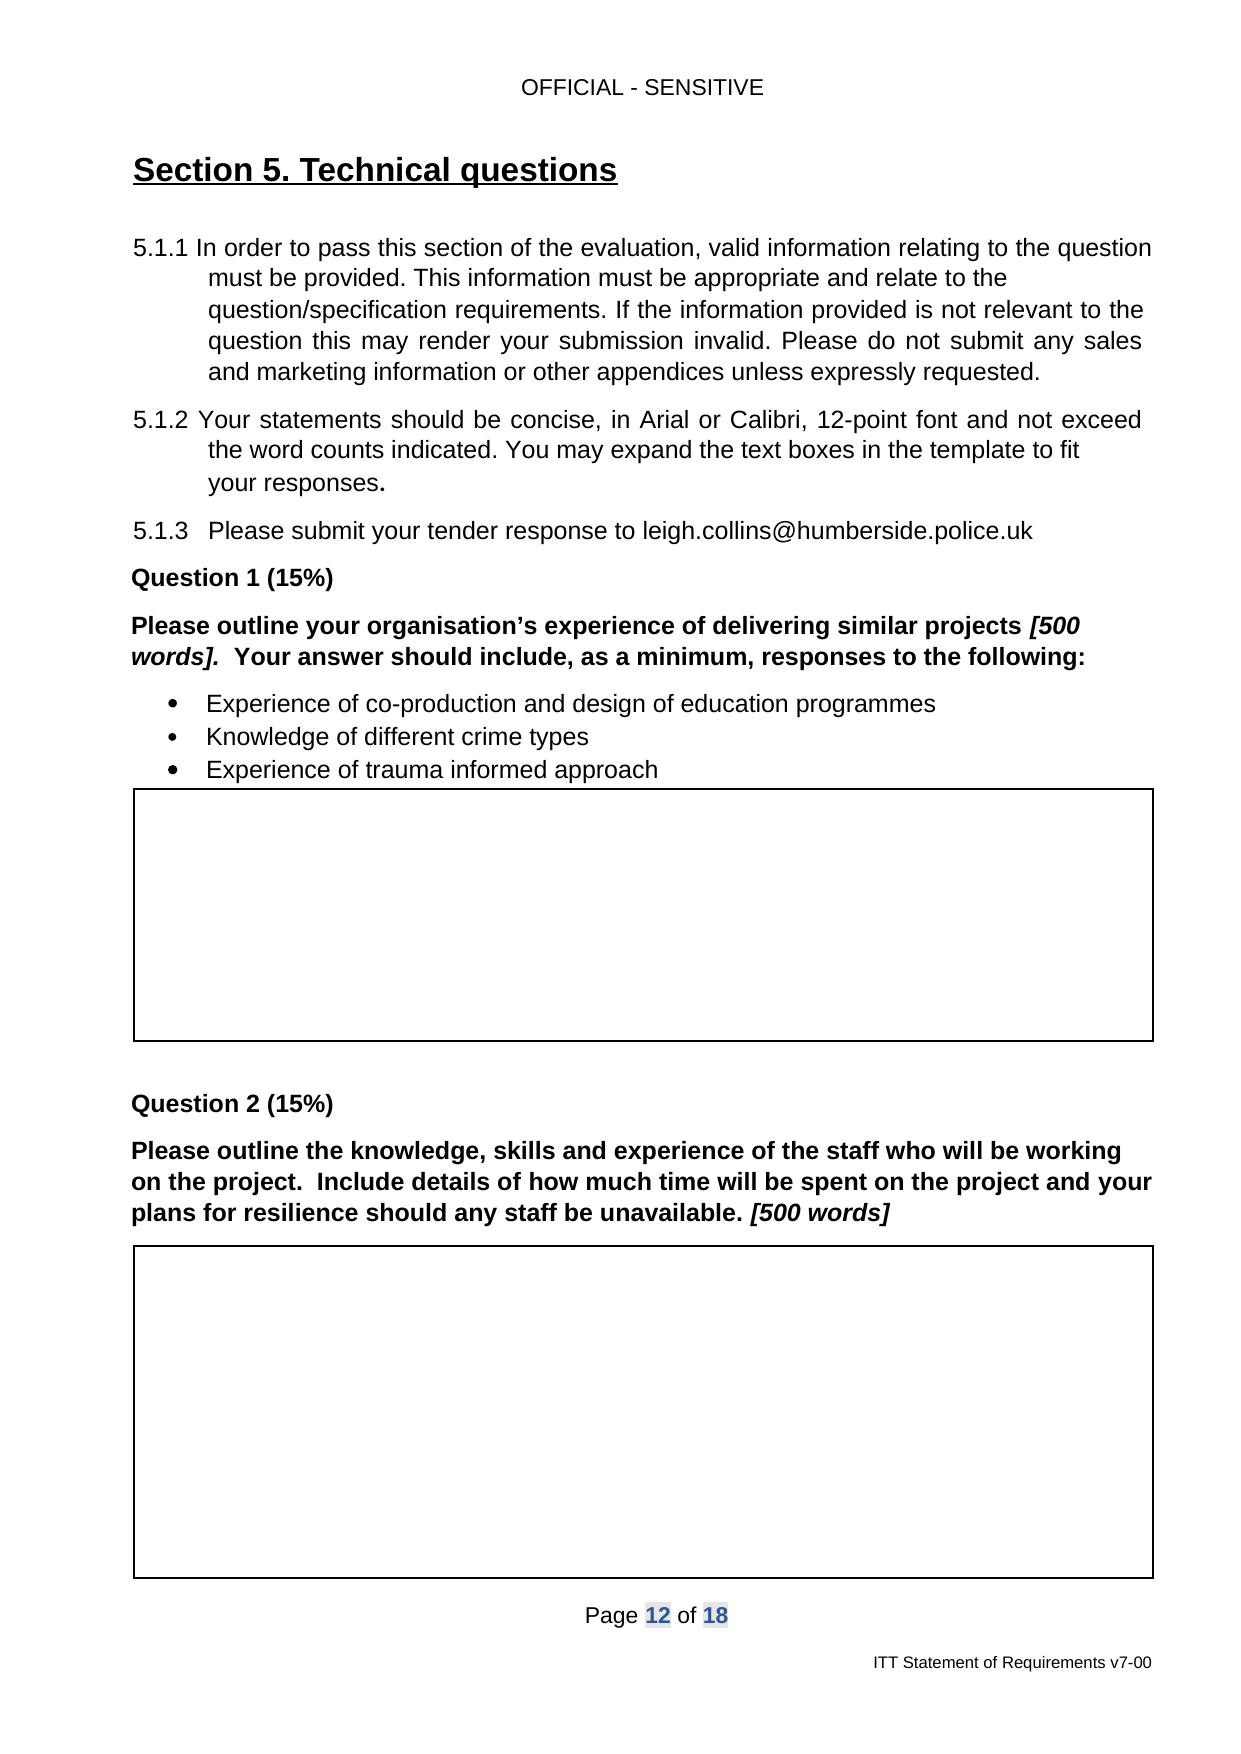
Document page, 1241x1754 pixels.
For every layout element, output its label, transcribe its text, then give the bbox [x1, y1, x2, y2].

subtitle Section 5. Technical questions [133, 150, 1154, 188]
text Please outline the knowledge, skills and experience of the staff who will be working on the project. Include details of how much time will be spent on the project and your plans for resilience should any staff be unavailable. [500 words] [131, 1136, 1154, 1226]
list Knowledge of different crime types [168, 722, 1154, 751]
text Question 1 (15%) [131, 563, 1154, 592]
list Experience of trauma informed approach [168, 755, 1154, 784]
text Please outline your organisation’s experience of delivering similar projects [500 words]. Your answer should include, as a minimum, responses to the following: [131, 611, 1154, 670]
text 5.1.2 Your statements should be concise, in Arial or Calibri, 12-point font and not exceed the word counts indicated. You may expand the text boxes in the template to fit your responses. [133, 405, 1154, 497]
list Experience of co-production and design of education programmes [168, 689, 1154, 718]
text 5.1.3 Please submit your tender response to leigh.collins@humberside.police.uk [133, 516, 1154, 545]
table_header [135, 1247, 1152, 1577]
text Question 2 (15%) [131, 1089, 1154, 1118]
text 5.1.1 In order to pass this section of the evaluation, valid information relating to the question must be provided. This information must be appropriate and relate to the question/specification requirements. If the information provided is not relevant to the question this may render your submission invalid. Please do not submit any sales and marketing information or other appendices unless expressly requested. [133, 233, 1154, 386]
table_header [135, 790, 1152, 1040]
